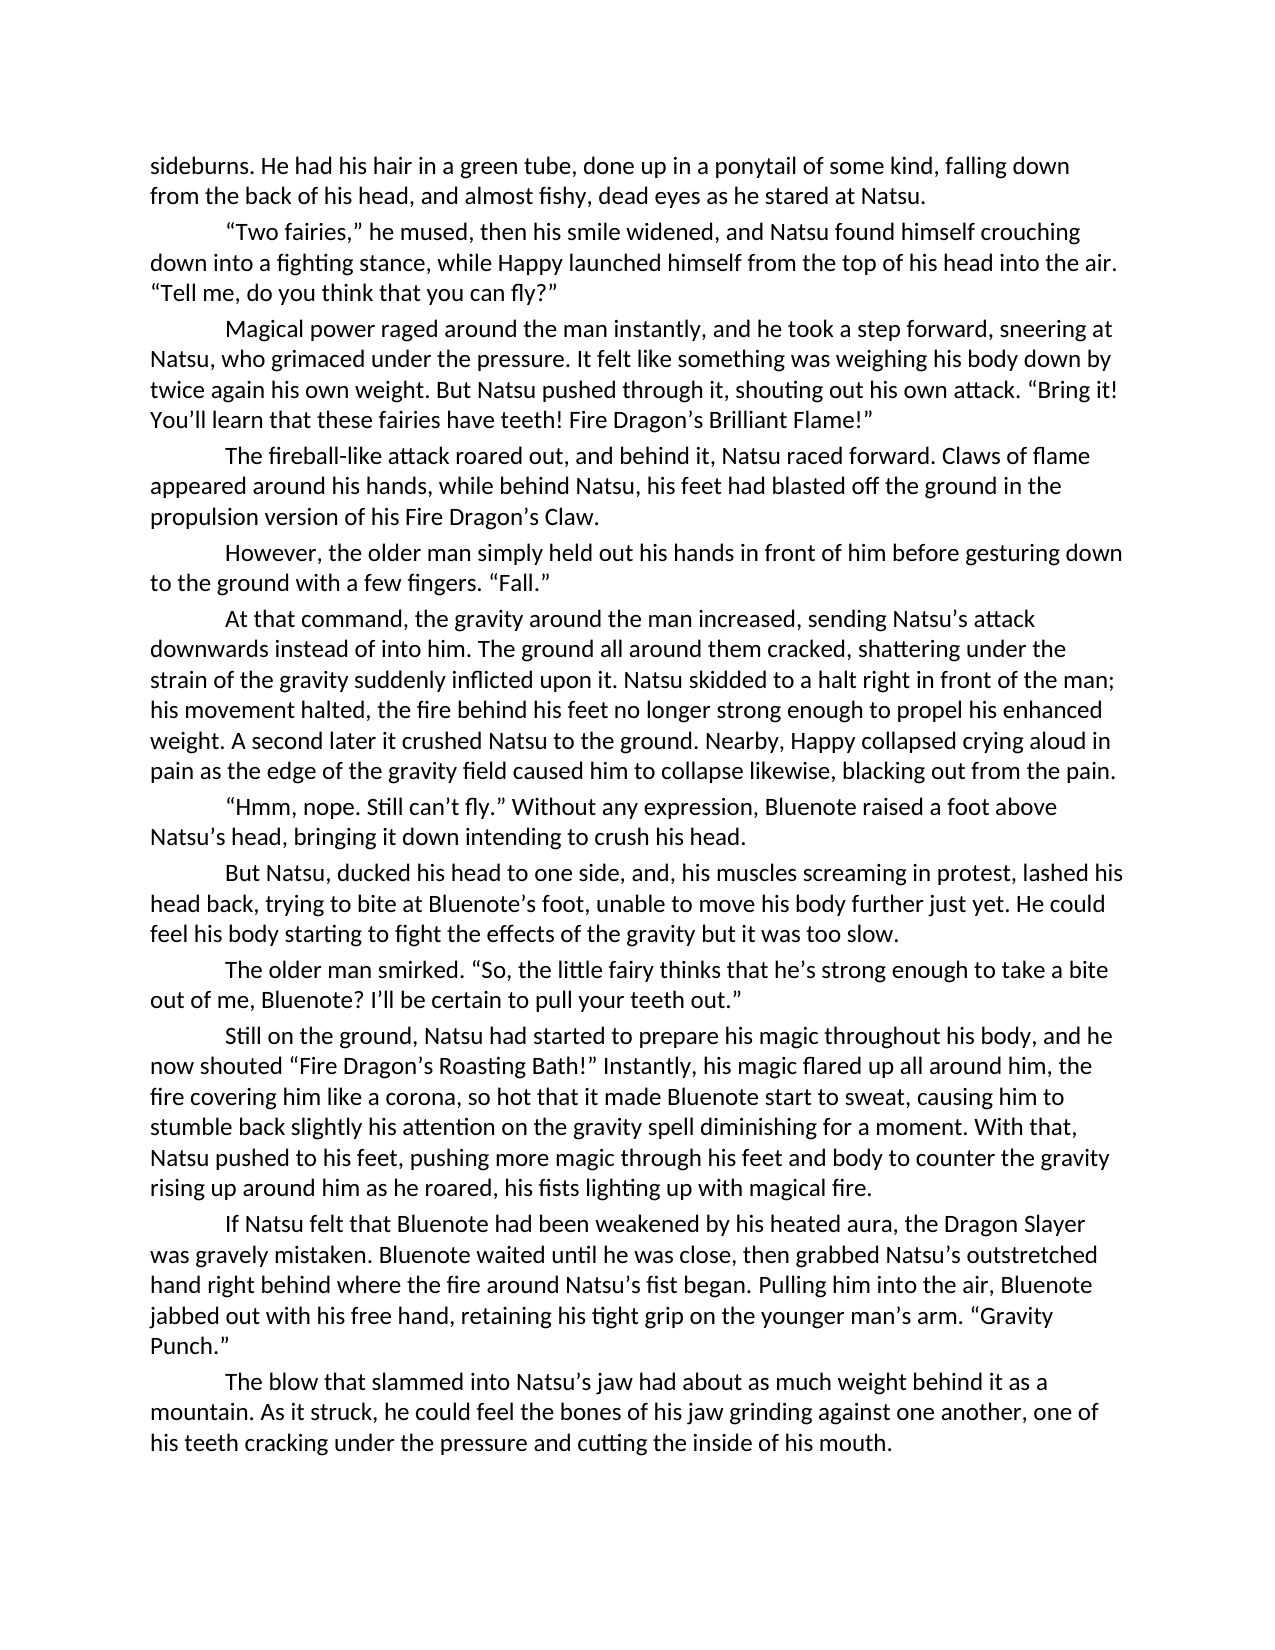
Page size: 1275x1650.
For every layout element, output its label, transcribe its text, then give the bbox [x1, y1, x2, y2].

text The older man smirked. “So, the little fairy thinks that he’s strong enough to take a bite out of me, Bluenote? I’ll be certain to pull your teeth out.” [150, 954, 1125, 1015]
text The blow that slammed into Natsu’s jaw had about as much weight behind it as a mountain. As it struck, he could feel the bones of his jaw grinding against one another, one of his teeth cracking under the pressure and cutting the inside of his mouth. [150, 1366, 1125, 1457]
text If Natsu felt that Bluenote had been weakened by his heated aura, the Dragon Slayer was gravely mistaken. Bluenote waited until he was close, then grabbed Natsu’s outstretched hand right behind where the fire around Natsu’s fist began. Pulling him into the air, Bluenote jabbed out with his free hand, retaining his tight grip on the younger man’s arm. “Gravity Punch.” [150, 1208, 1125, 1361]
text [150, 150, 1125, 211]
text Magical power raged around the man instantly, and he took a step forward, sneering at Natsu, who grimaced under the pressure. It felt like something was weighing his body down by twice again his own weight. But Natsu pushed through it, shouting out his own attack. “Bring it! You’ll learn that these fairies have teeth! Fire Dragon’s Brilliant Flame!” [150, 313, 1125, 435]
text “Hmm, nope. Still can’t fly.” Without any expression, Bluenote raised a foot above Natsu’s head, bringing it down intending to crush his head. [150, 791, 1125, 852]
text But Natsu, ducked his head to one side, and, his muscles screaming in protest, lashed his head back, trying to bite at Bluenote’s foot, unable to move his body further just yet. He could feel his body starting to fight the effects of the gravity but it was too slow. [150, 857, 1125, 949]
text At that command, the gravity around the man increased, sending Natsu’s attack downwards instead of into him. The ground all around them cracked, shattering under the strain of the gravity suddenly inflicted upon it. Natsu skidded to a halt right in front of the man; his movement halted, the fire behind his feet no longer strong enough to propel his enhanced weight. A second later it crushed Natsu to the ground. Nearby, Happy collapsed crying aloud in pain as the edge of the gravity field caused him to collapse likewise, blacking out from the pain. [150, 603, 1125, 786]
text “Two fairies,” he mused, then his smile widened, and Natsu found himself crouching down into a fighting stance, while Happy launched himself from the top of his head into the air. “Tell me, do you think that you can fly?” [150, 216, 1125, 308]
text Still on the ground, Natsu had started to prepare his magic throughout his body, and he now shouted “Fire Dragon’s Roasting Bath!” Instantly, his magic flared up all around him, the fire covering him like a corona, so hot that it made Bluenote start to sweat, causing him to stumble back slightly his attention on the gravity spell diminishing for a moment. With that, Natsu pushed to his feet, pushing more magic through his feet and body to counter the gravity rising up around him as he roared, his fists lighting up with magical fire. [150, 1020, 1125, 1203]
text The fireball-like attack roared out, and behind it, Natsu raced forward. Claws of flame appeared around his hands, while behind Natsu, his feet had blasted off the ground in the propulsion version of his Fire Dragon’s Claw. [150, 440, 1125, 532]
text However, the older man simply held out his hands in front of him before gesturing down to the ground with a few fingers. “Fall.” [150, 537, 1125, 598]
